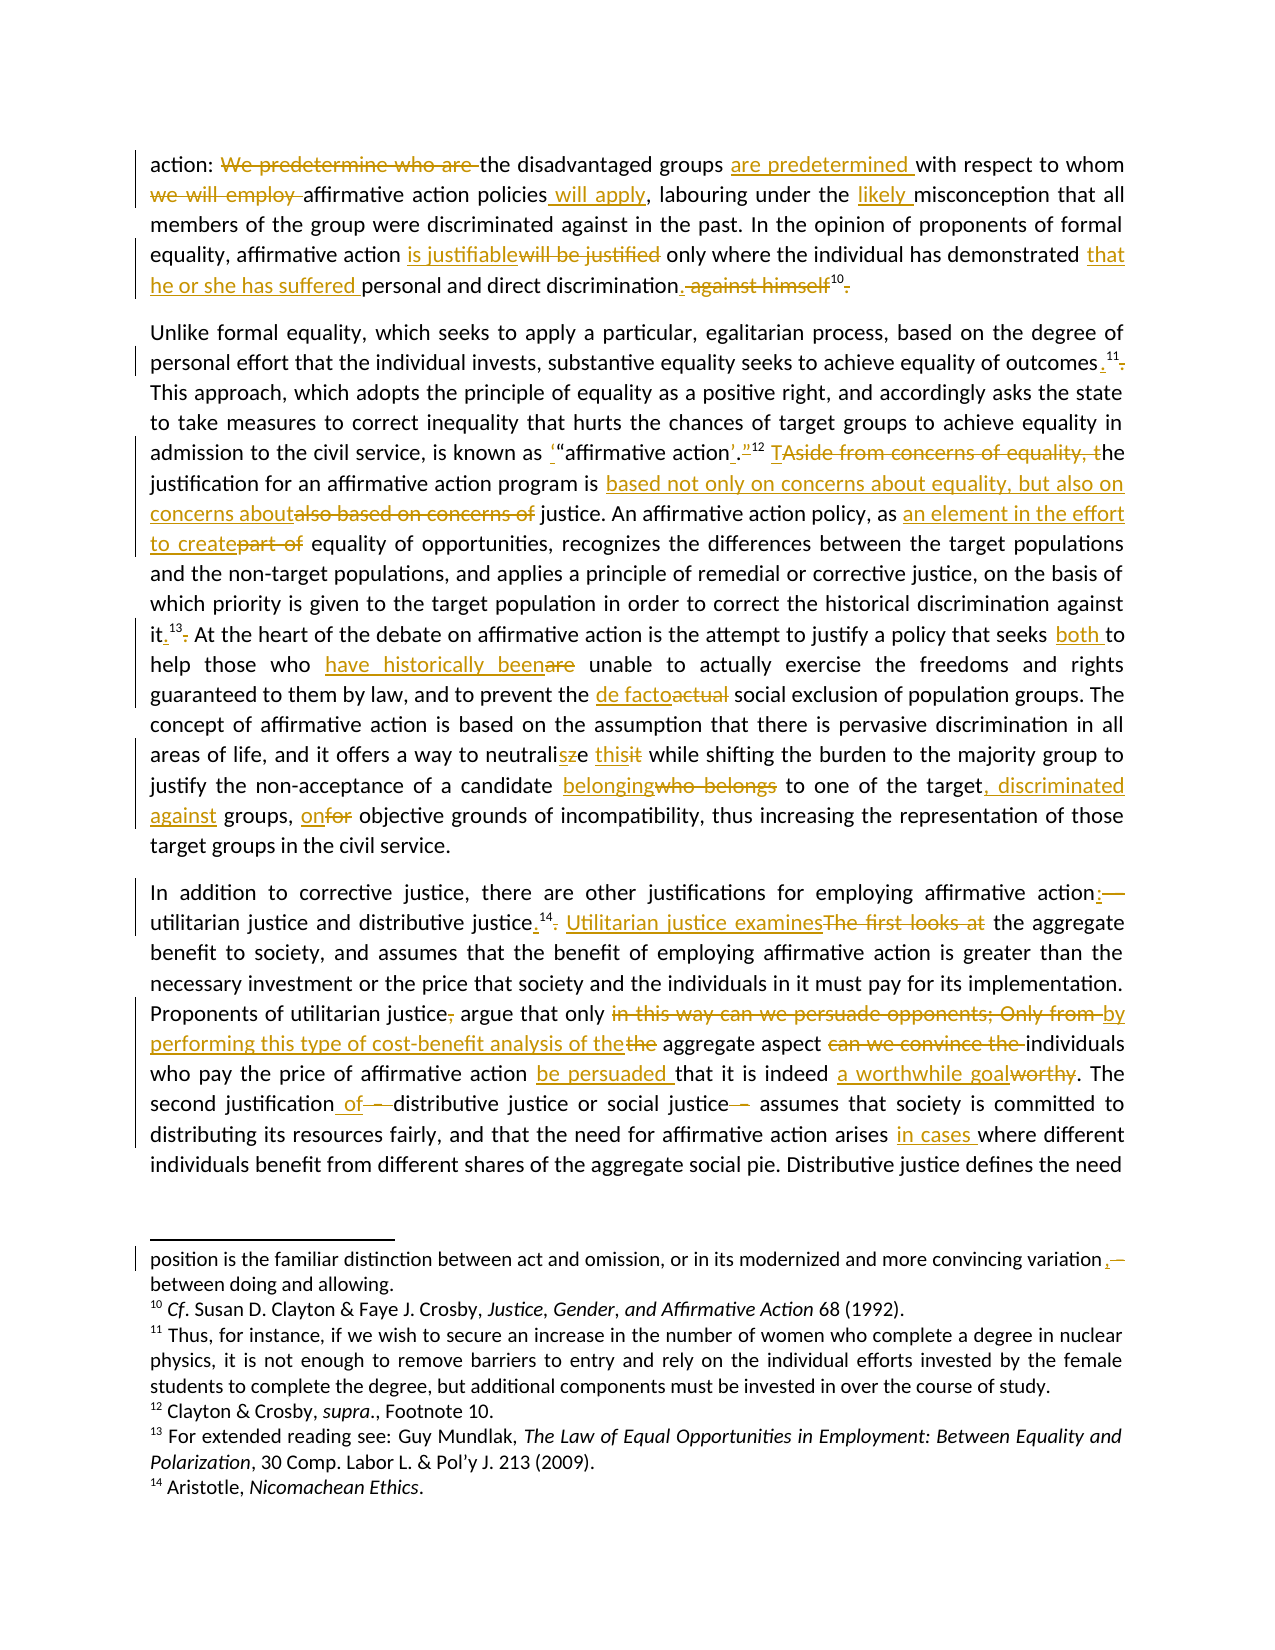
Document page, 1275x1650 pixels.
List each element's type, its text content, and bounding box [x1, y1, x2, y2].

text Unlike formal equality, which seeks to apply a particular, egalitarian process, based on the degree of personal effort that the individual invests, substantive equality seeks to achieve equality of outcomes This approach, which adopts the principle of equality as a positive right, and accordingly asks the state to take measures to correct inequality that hurts the chances of target groups to achieve equality in admission to the civil service, is known as “affirmative action. he justification for an affirmative action program is justice. An affirmative action policy, as equality of opportunities, recognizes the differences between the target populations and the non-target populations, and applies a principle of remedial or corrective justice, on the basis of which priority is given to the target population in order to correct the historical discrimination against it At the heart of the debate on affirmative action is the attempt to justify a policy that seeks to help those who unable to actually exercise the freedoms and rights guaranteed to them by law, and to prevent the social exclusion of population groups. The concept of affirmative action is based on the assumption that there is pervasive discrimination in all areas of life, and it offers a way to neutralie while shifting the burden to the majority group to justify the non-acceptance of a candidate to one of the target groups, objective grounds of incompatibility, thus increasing the representation of those target groups in the civil service. [150, 318, 1125, 859]
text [150, 878, 1125, 1178]
text Formal equality is the measure of personal equality achieved when every individual in the population is given an equal opportunity to advance his or her personal desires and aspirations without others . In the formal sense, the state must treat equality as a negative right or freedom, others to withdraw from the individual’s sphere. However, the need for affirmative action programs arises in view of the starting point some groups in the population have traditionally encountered barriers throughout their lives, and therefore suffer from a disadvantaged starting point competing for any position. For this reason, from an affirmative action perspective, it is difficult to adopt formal equality. The need for affirmative action implies a positive right or liberty that is, promotion of, or giving preference to, certain segments of society, in order to minimise the gaps between the differing starting points. Giving preference to a particular group will always be accompanied by an infringement of the rights of another, usually one who does not belong to the target group Another difficulty is in the overall, collective aspect of exercising affirmative action: the disadvantaged groups with respect to whom affirmative action policies, labouring under the misconception that all members of the group were discriminated against in the past. In the opinion of proponents of formal equality, affirmative action only where the individual has demonstrated personal and direct discrimination [150, 150, 1125, 299]
